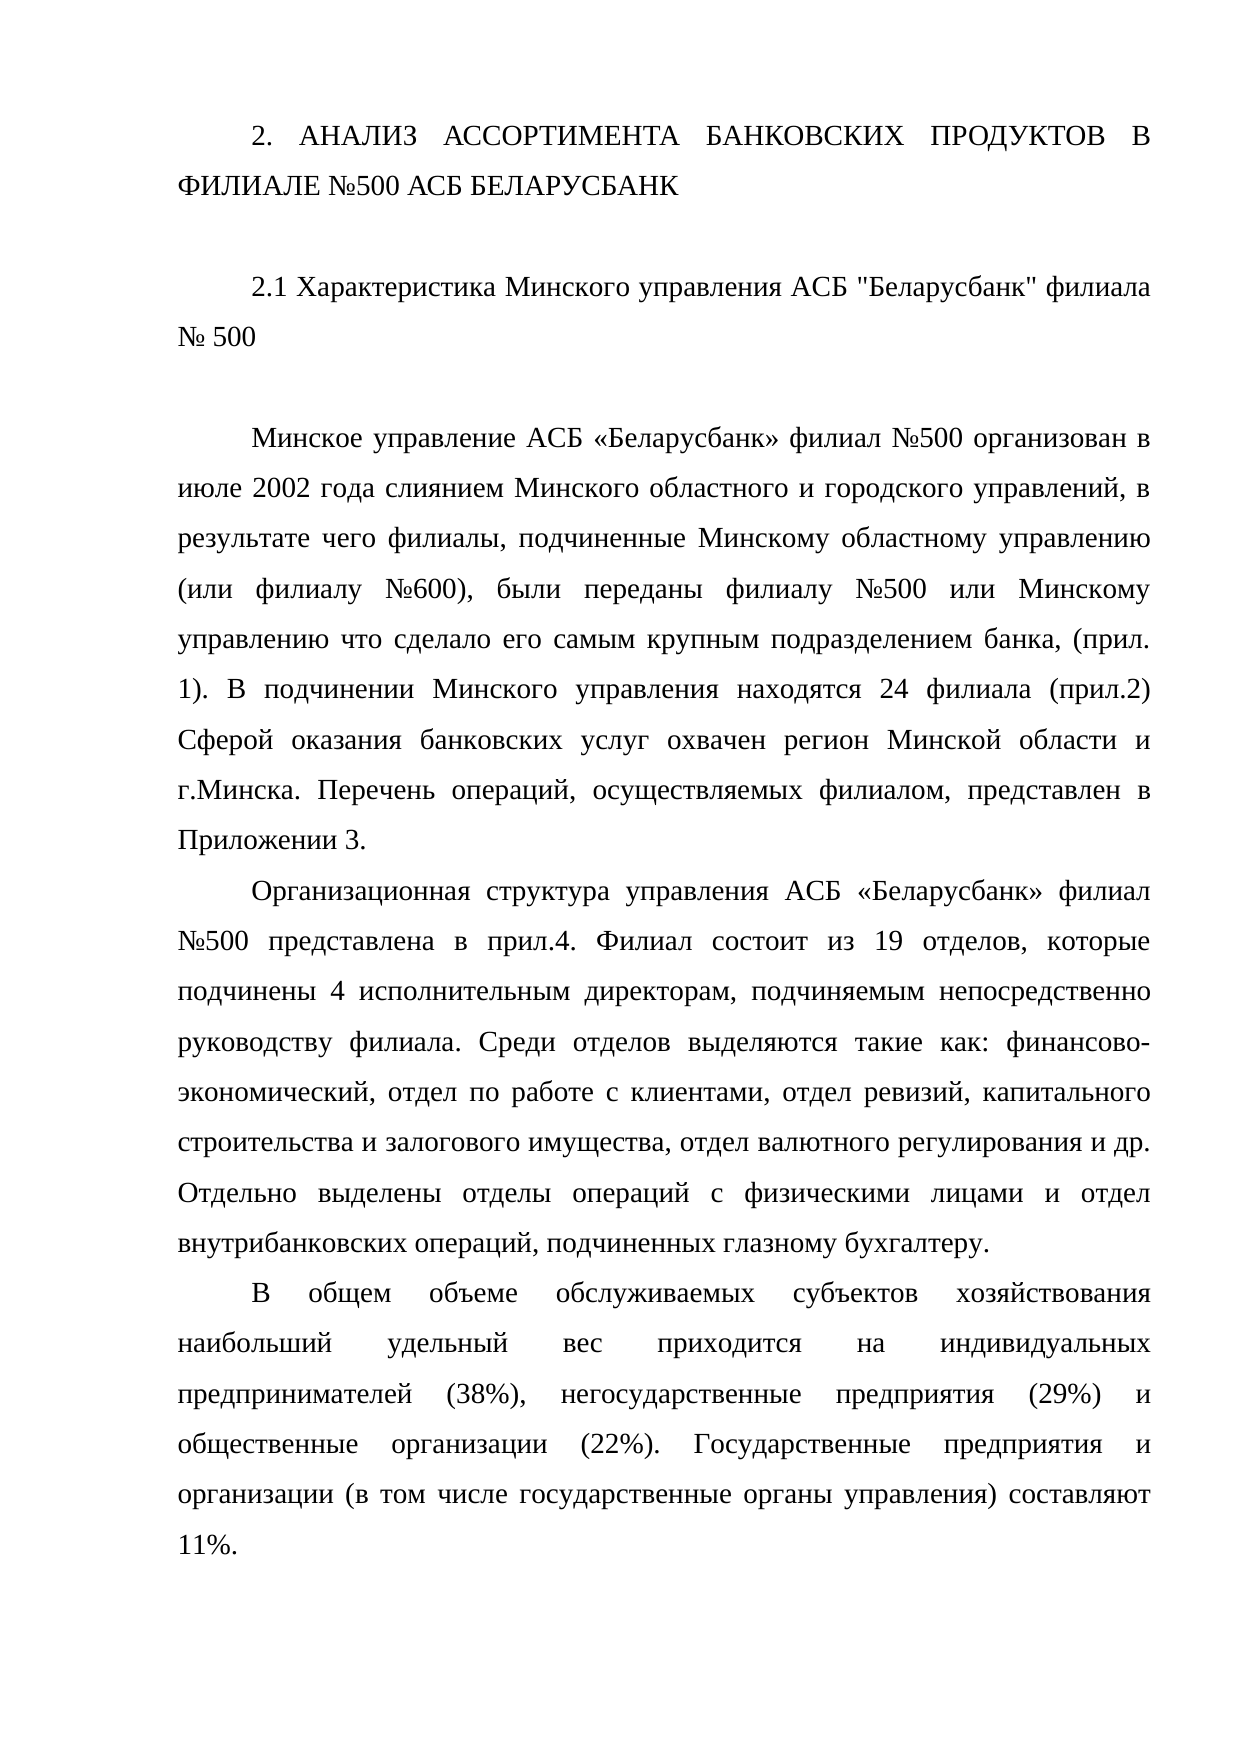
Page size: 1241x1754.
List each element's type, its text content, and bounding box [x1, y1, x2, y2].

text В общем объеме обслуживаемых субъектов хозяйствования наибольший удельный вес приходится на индивидуальных предпринимателей (38%), негосударственные предприятия (29%) и общественные организации (22%). Государственные предприятия и организации (в том числе государственные органы управления) составляют %. [177, 1275, 1152, 1560]
subtitle 2. АНАЛИЗ АССОРТИМЕНТА БАНКОВСКИХ ПРОДУКТОВ В ФИЛИАЛЕ №500 АСБ БЕЛАРУСБАНК [177, 118, 1152, 202]
text Организационная структура управления АСБ «Беларусбанк» филиал №500 представлена в прил.4. Филиал состоит из 9 отделов, которые подчинены 4 исполнительным директорам, подчиняемым непосредственно руководству филиала. Среди отделов выделяются такие как: финансово-экономический, отдел по работе с клиентами, отдел ревизий, капитального строительства и залогового имущества, отдел валютного регулирования и др. Отдельно выделены отделы операций с физическими лицами и отдел внутрибанковских операций, подчиненных глазному бухгалтеру. [177, 873, 1152, 1258]
subtitle 2.1 Характеристика Минского управления АСБ "Беларусбанк" филиала № 500 [177, 269, 1152, 353]
text Минское управление АСБ «Беларусбанк» филиал №500 организован в июле 2002 года слиянием Минского областного и городского управлений, в результате чего филиалы, подчиненные Минскому областному управлению (или филиалу №600), были переданы филиалу №500 или Минскому управлению что сделало его самым крупным подразделением банка, (прил. ). В подчинении Минского управления находятся 24 филиала (прил.2) Сферой оказания банковских услуг охвачен регион Минской области и г.Минска. Перечень операций, осуществляемых филиалом, представлен в Приложении 3. [177, 420, 1152, 856]
